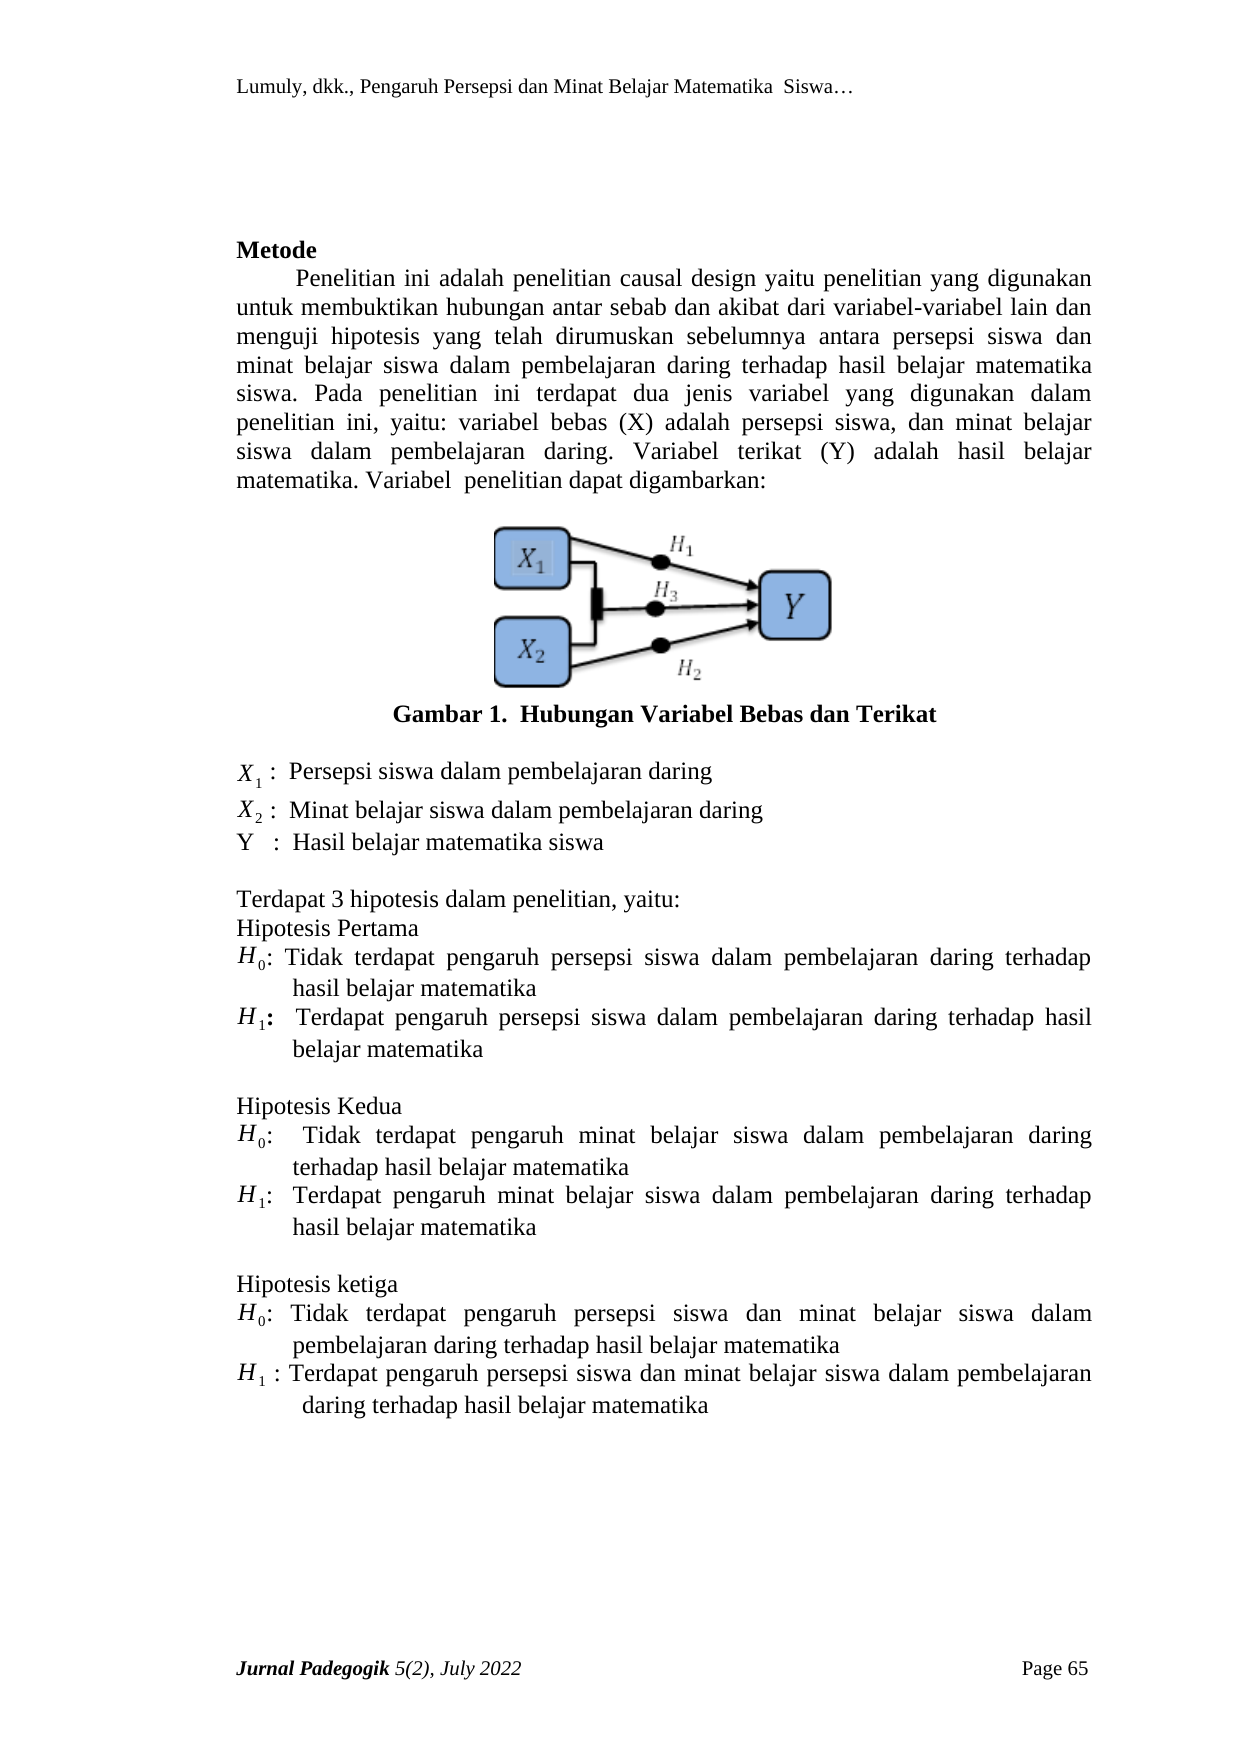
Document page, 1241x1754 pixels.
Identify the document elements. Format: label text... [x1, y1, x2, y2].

text : Terdapat pengaruh minat belajar siswa dalam pembelajaran daring terhadap hasil belajar matematika [236, 1180, 1093, 1241]
text Penelitian ini adalah penelitian causal design yaitu penelitian yang digunakan untuk membuktikan hubungan antar sebab dan akibat dari variabel-variabel lain dan menguji hipotesis yang telah dirumuskan sebelumnya antara persepsi siswa dan minat belajar siswa dalam pembelajaran daring terhadap hasil belajar matematika siswa. Pada penelitian ini terdapat dua jenis variabel yang digunakan dalam penelitian ini, yaitu: variabel bebas (X) adalah persepsi siswa, dan minat belajar siswa dalam pembelajaran daring. Variabel terikat (Y) adalah hasil belajar matematika. Variabel penelitian dapat digambarkan: [236, 263, 1093, 493]
text Hipotesis Kedua [236, 1091, 1093, 1120]
text : Minat belajar siswa dalam pembelajaran daring [236, 795, 1093, 827]
text Metode [236, 235, 1093, 263]
text : Tidak terdapat pengaruh persepsi siswa dan minat belajar siswa dalam pembelajaran daring terhadap hasil belajar matematika [236, 1298, 1093, 1358]
text Terdapat 3 hipotesis dalam penelitian, yaitu: [236, 884, 1093, 913]
text Hipotesis ketiga [236, 1269, 1093, 1298]
text Gambar 1. Hubungan Variabel Bebas dan Terikat [236, 699, 1093, 727]
text : Tidak terdapat pengaruh persepsi siswa dalam pembelajaran daring terhadap hasil belajar matematika [236, 942, 1093, 1002]
picture [494, 522, 835, 699]
text : Terdapat pengaruh persepsi siswa dalam pembelajaran daring terhadap hasil belajar matematika [236, 1002, 1093, 1062]
text Y : Hasil belajar matematika siswa [236, 827, 1093, 856]
text : Tidak terdapat pengaruh minat belajar siswa dalam pembelajaran daring terhadap hasil belajar matematika [236, 1120, 1093, 1180]
text : Persepsi siswa dalam pembelajaran daring [236, 756, 1093, 795]
text Hipotesis Pertama [236, 913, 1093, 942]
text : Terdapat pengaruh persepsi siswa dan minat belajar siswa dalam pembelajaran daring terhadap hasil belajar matematika [236, 1358, 1093, 1419]
